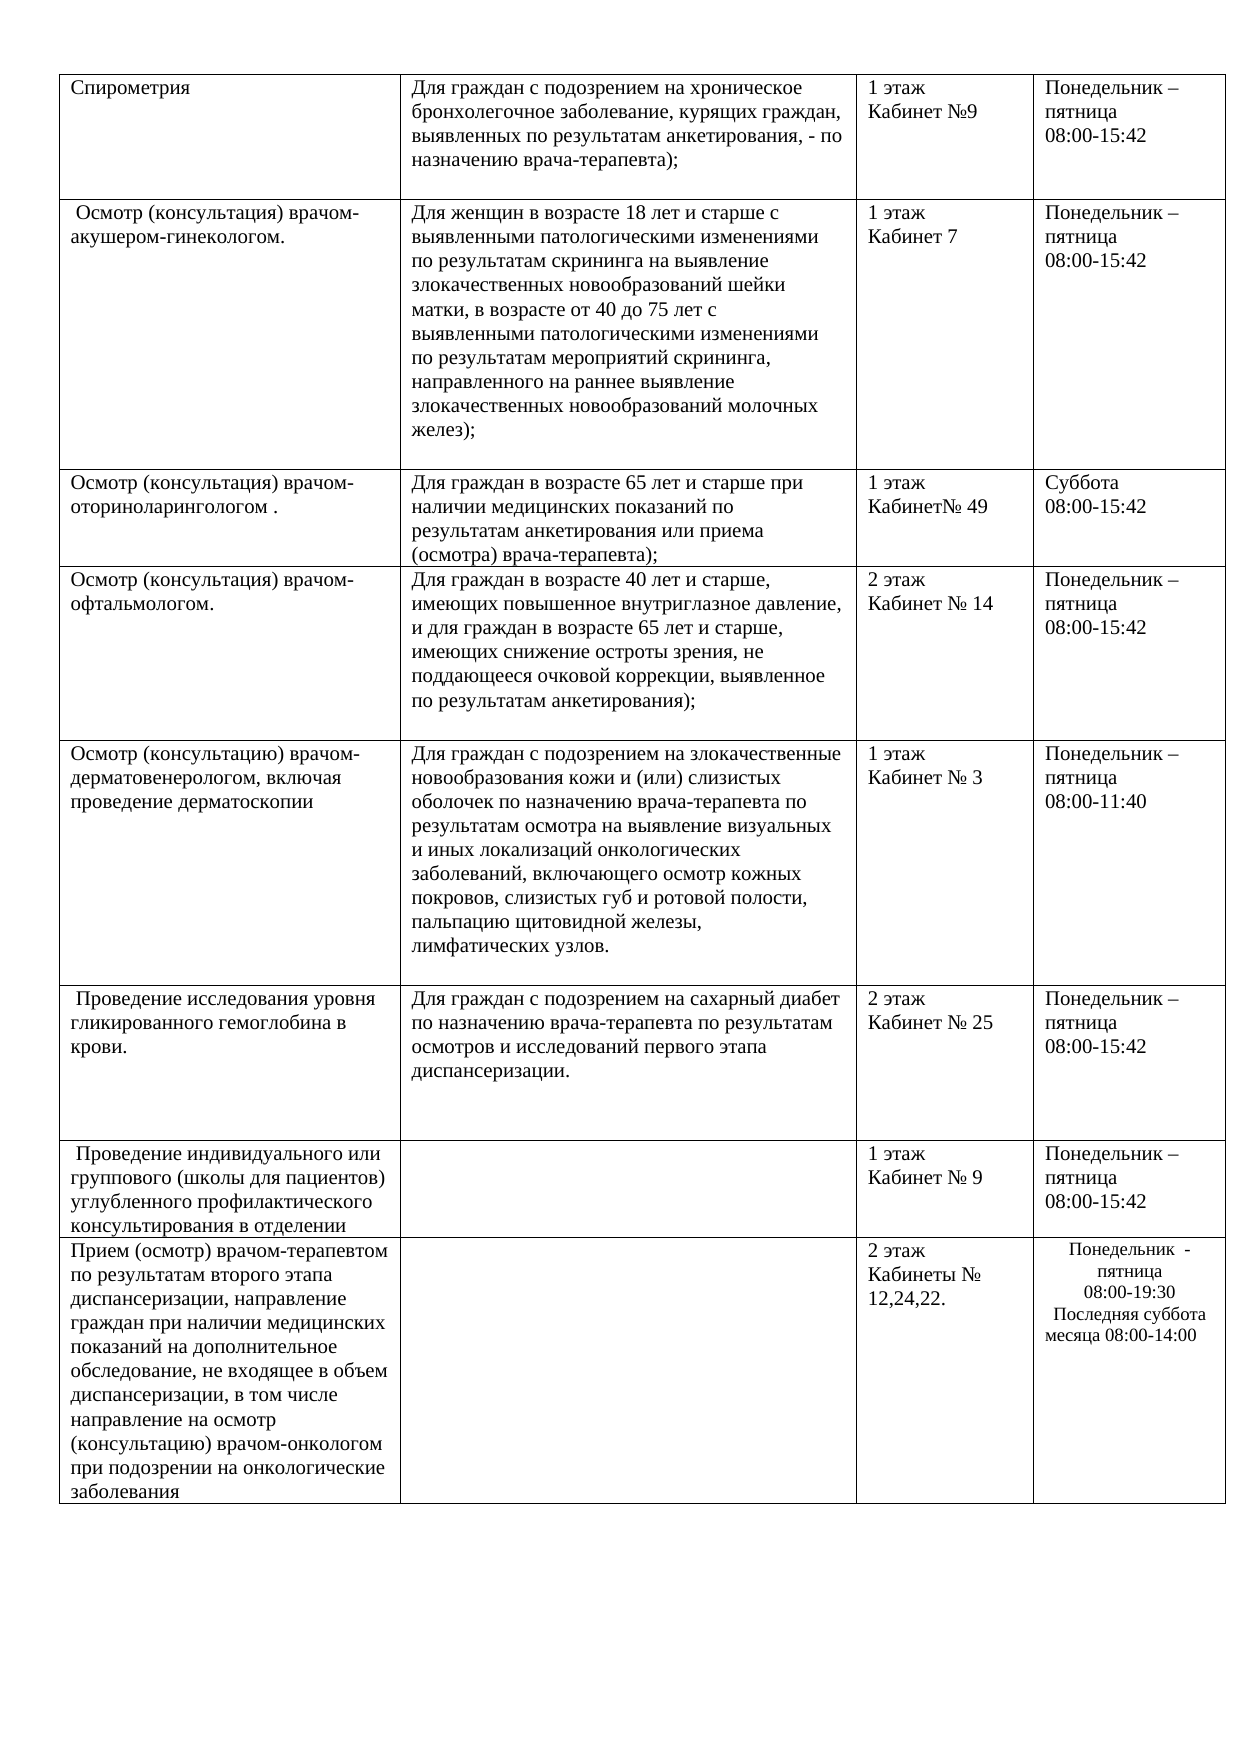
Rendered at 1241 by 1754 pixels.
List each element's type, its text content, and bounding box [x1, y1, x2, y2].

table_cell Осмотр (консультацию) врачом-дерматовенерологом, включая проведение дерматоскопии [60, 741, 400, 985]
table_cell [401, 1238, 856, 1503]
table_cell Понедельник – пятница 08:00-15:42 [1034, 567, 1225, 739]
table_cell Для граждан в возрасте 40 лет и старше, имеющих повышенное внутриглазное давление, и для граждан в возрасте 65 лет и старше, имеющих снижение остроты зрения, не поддающееся очковой коррекции, выявленное по результатам анкетирования); [401, 567, 856, 739]
table_cell Понедельник – пятница 08:00-11:40 [1034, 741, 1225, 985]
table_cell Проведение исследования уровня гликированного гемоглобина в крови. [60, 986, 400, 1140]
table_cell Понедельник – пятница 08:00-15:42 [1034, 75, 1225, 199]
table_cell Для граждан с подозрением на хроническое бронхолегочное заболевание, курящих граждан, выявленных по результатам анкетирования, - по назначению врача-терапевта); [401, 75, 856, 199]
table_cell Понедельник – пятница 08:00-15:42 [1034, 200, 1225, 469]
table_cell 1 этаж Кабинет № 3 [857, 741, 1033, 985]
table_cell Понедельник – пятница 08:00-15:42 [1034, 986, 1225, 1140]
table_cell 1 этаж Кабинет№ 49 [857, 470, 1033, 566]
table_cell Суббота 08:00-15:42 [1034, 470, 1225, 566]
table_cell Осмотр (консультация) врачом-офтальмологом. [60, 567, 400, 739]
table_cell Спирометрия [60, 75, 400, 199]
table_cell Понедельник – пятница 08:00-15:42 [1034, 1141, 1225, 1237]
table_cell 1 этаж Кабинет 7 [857, 200, 1033, 469]
table_cell 2 этаж Кабинеты № 12,24,22. [857, 1238, 1033, 1503]
table_cell Осмотр (консультация) врачом-оториноларингологом . [60, 470, 400, 566]
table_cell [401, 1141, 856, 1237]
table_cell 1 этаж Кабинет №9 [857, 75, 1033, 199]
table_cell Осмотр (консультация) врачом-акушером-гинекологом. [60, 200, 400, 469]
table_cell Для граждан с подозрением на сахарный диабет по назначению врача-терапевта по результатам осмотров и исследований первого этапа диспансеризации. [401, 986, 856, 1140]
table_cell Для граждан в возрасте 65 лет и старше при наличии медицинских показаний по результатам анкетирования или приема (осмотра) врача-терапевта); [401, 470, 856, 566]
table_cell 2 этаж Кабинет № 14 [857, 567, 1033, 739]
table_cell Прием (осмотр) врачом-терапевтом по результатам второго этапа диспансеризации, направление граждан при наличии медицинских показаний на дополнительное обследование, не входящее в объем диспансеризации, в том числе направление на осмотр (консультацию) врачом-онкологом при подозрении на онкологические заболевания [60, 1238, 400, 1503]
table_cell Понедельник - пятница 08:00-19:30 Последняя суббота месяца 08:00-14:00 [1034, 1238, 1225, 1503]
table_cell 2 этаж Кабинет № 25 [857, 986, 1033, 1140]
table_cell Проведение индивидуального или группового (школы для пациентов) углубленного профилактического консультирования в отделении [60, 1141, 400, 1237]
table_cell 1 этаж Кабинет № 9 [857, 1141, 1033, 1237]
table_cell Для граждан с подозрением на злокачественные новообразования кожи и (или) слизистых оболочек по назначению врача-терапевта по результатам осмотра на выявление визуальных и иных локализаций онкологических заболеваний, включающего осмотр кожных покровов, слизистых губ и ротовой полости, пальпацию щитовидной железы, лимфатических узлов. [401, 741, 856, 985]
table_cell Для женщин в возрасте 18 лет и старше с выявленными патологическими изменениями по результатам скрининга на выявление злокачественных новообразований шейки матки, в возрасте от 40 до 75 лет с выявленными патологическими изменениями по результатам мероприятий скрининга, направленного на раннее выявление злокачественных новообразований молочных желез); [401, 200, 856, 469]
